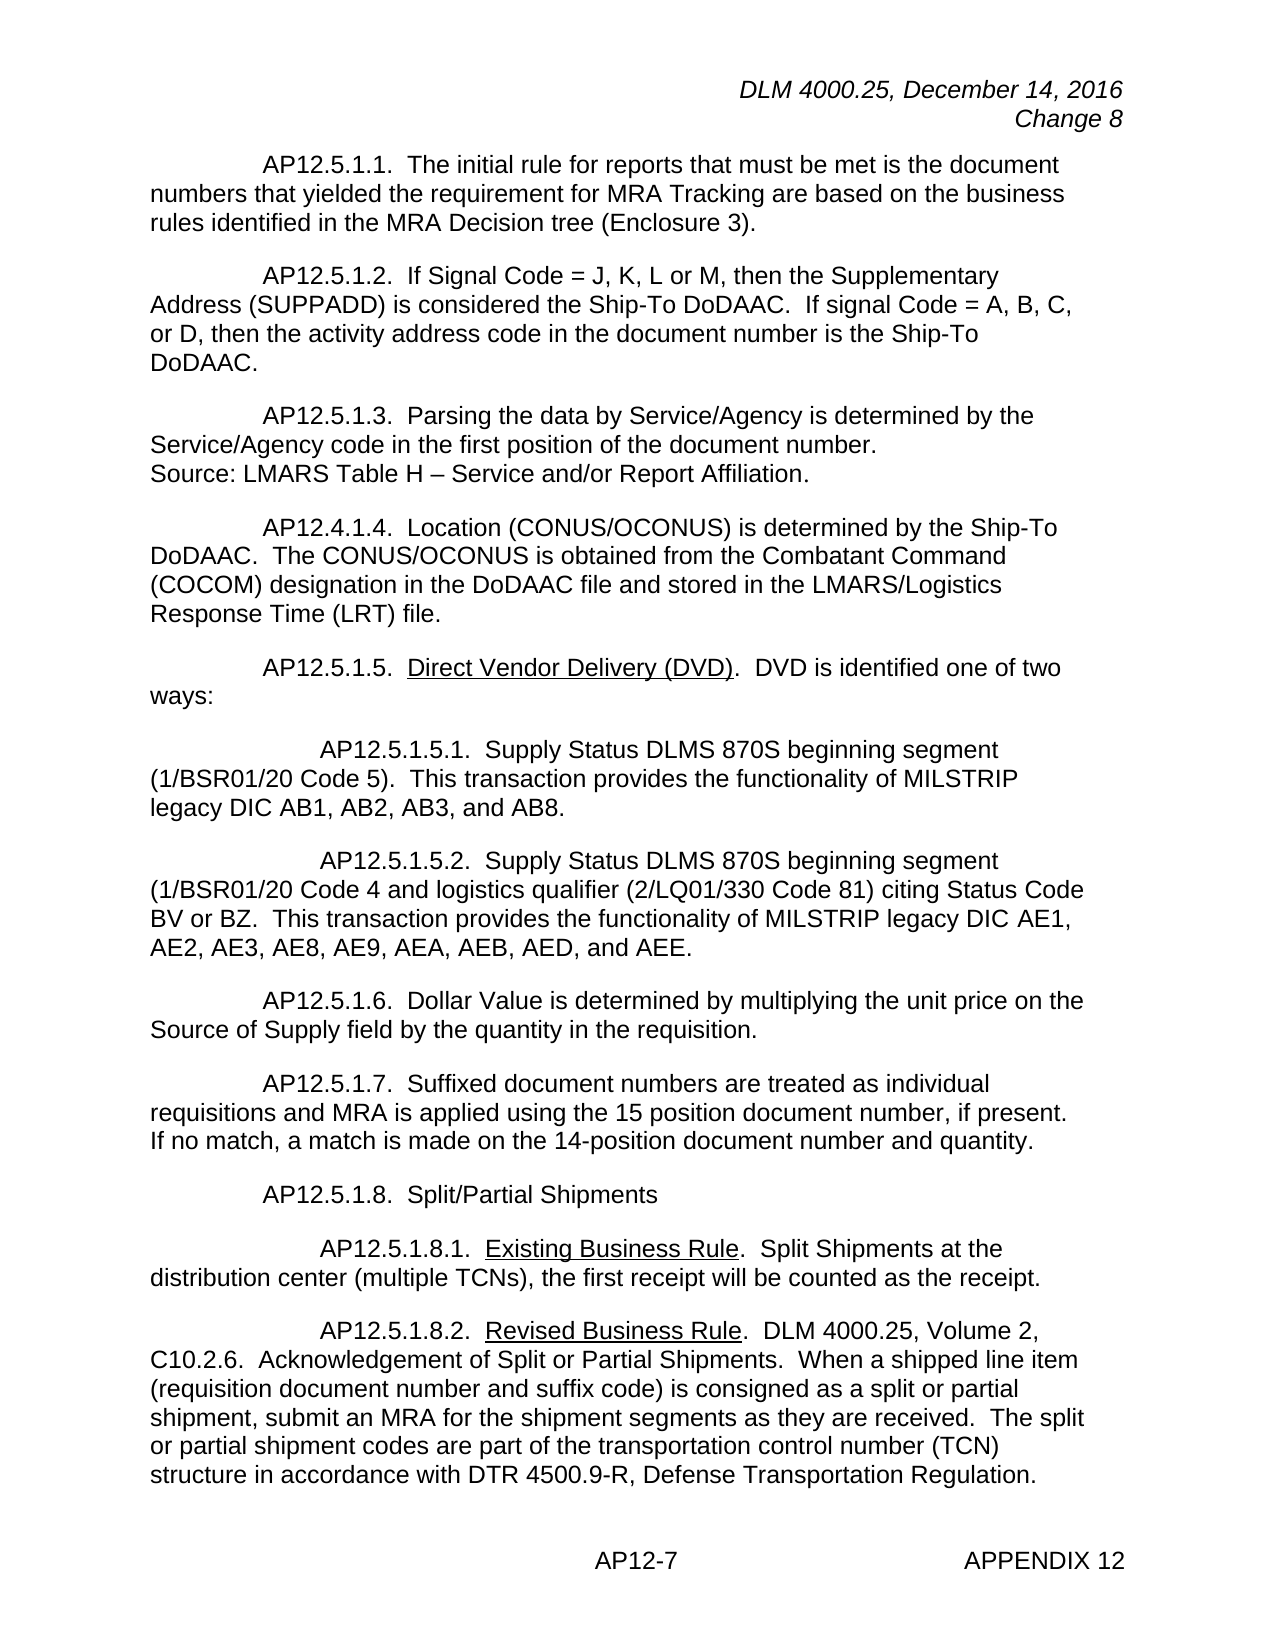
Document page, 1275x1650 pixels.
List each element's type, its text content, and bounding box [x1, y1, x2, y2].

text AP12.5.1.5. Direct Vendor Delivery (DVD). DVD is identified one of two ways: [150, 653, 1087, 710]
text AP12.5.1.2. If Signal Code = J, K, L or M, then the Supplementary Address (SUPPADD) is considered the Ship-To DoDAAC. If signal Code = A, B, C, or D, then the activity address code in the document number is the Ship-To DoDAAC. [150, 261, 1087, 376]
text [150, 1316, 1087, 1489]
text AP12.5.1.8.1. Existing Business Rule. Split Shipments at the distribution center (multiple TCNs), the first receipt will be counted as the receipt. [150, 1234, 1087, 1291]
text AP12.5.1.6. Dollar Value is determined by multiplying the unit price on the Source of Supply field by the quantity in the requisition. [150, 986, 1087, 1044]
text AP12.5.1.8. Split/Partial Shipments [150, 1180, 1087, 1209]
text AP12.5.1.5.2. Supply Status DLMS 870S beginning segment (1/BSR01/20 Code 4 and logistics qualifier (2/LQ01/330 Code 81) citing Status Code BV or BZ. This transaction provides the functionality of MILSTRIP legacy DIC AE1, AE2, AE3, AE8, AE9, AEA, AEB, AED, and AEE. [150, 846, 1087, 961]
text AP12.5.1.7. Suffixed document numbers are treated as individual requisitions and MRA is applied using the 15 position document number, if present. If no match, a match is made on the 14-position document number and quantity. [150, 1069, 1087, 1155]
text AP12.5.1.1. The initial rule for reports that must be met is the document numbers that yielded the requirement for MRA Tracking are based on the business rules identified in the MRA Decision tree (Enclosure 3). [150, 150, 1087, 236]
text AP12.5.1.5.1. Supply Status DLMS 870S beginning segment (1/BSR01/20 Code 5). This transaction provides the functionality of MILSTRIP legacy DIC AB1, AB2, AB3, and AB8. [150, 735, 1087, 821]
text AP12.4.1.4. Location (CONUS/OCONUS) is determined by the Ship-To DoDAAC. The CONUS/OCONUS is obtained from the Combatant Command (COCOM) designation in the DoDAAC file and stored in the LMARS/Logistics Response Time (LRT) file. [150, 513, 1087, 628]
text AP12.5.1.3. Parsing the data by Service/Agency is determined by the Service/Agency code in the first position of the document number. Source: LMARS Table H – Service and/or Report Affiliation. [150, 401, 1087, 488]
